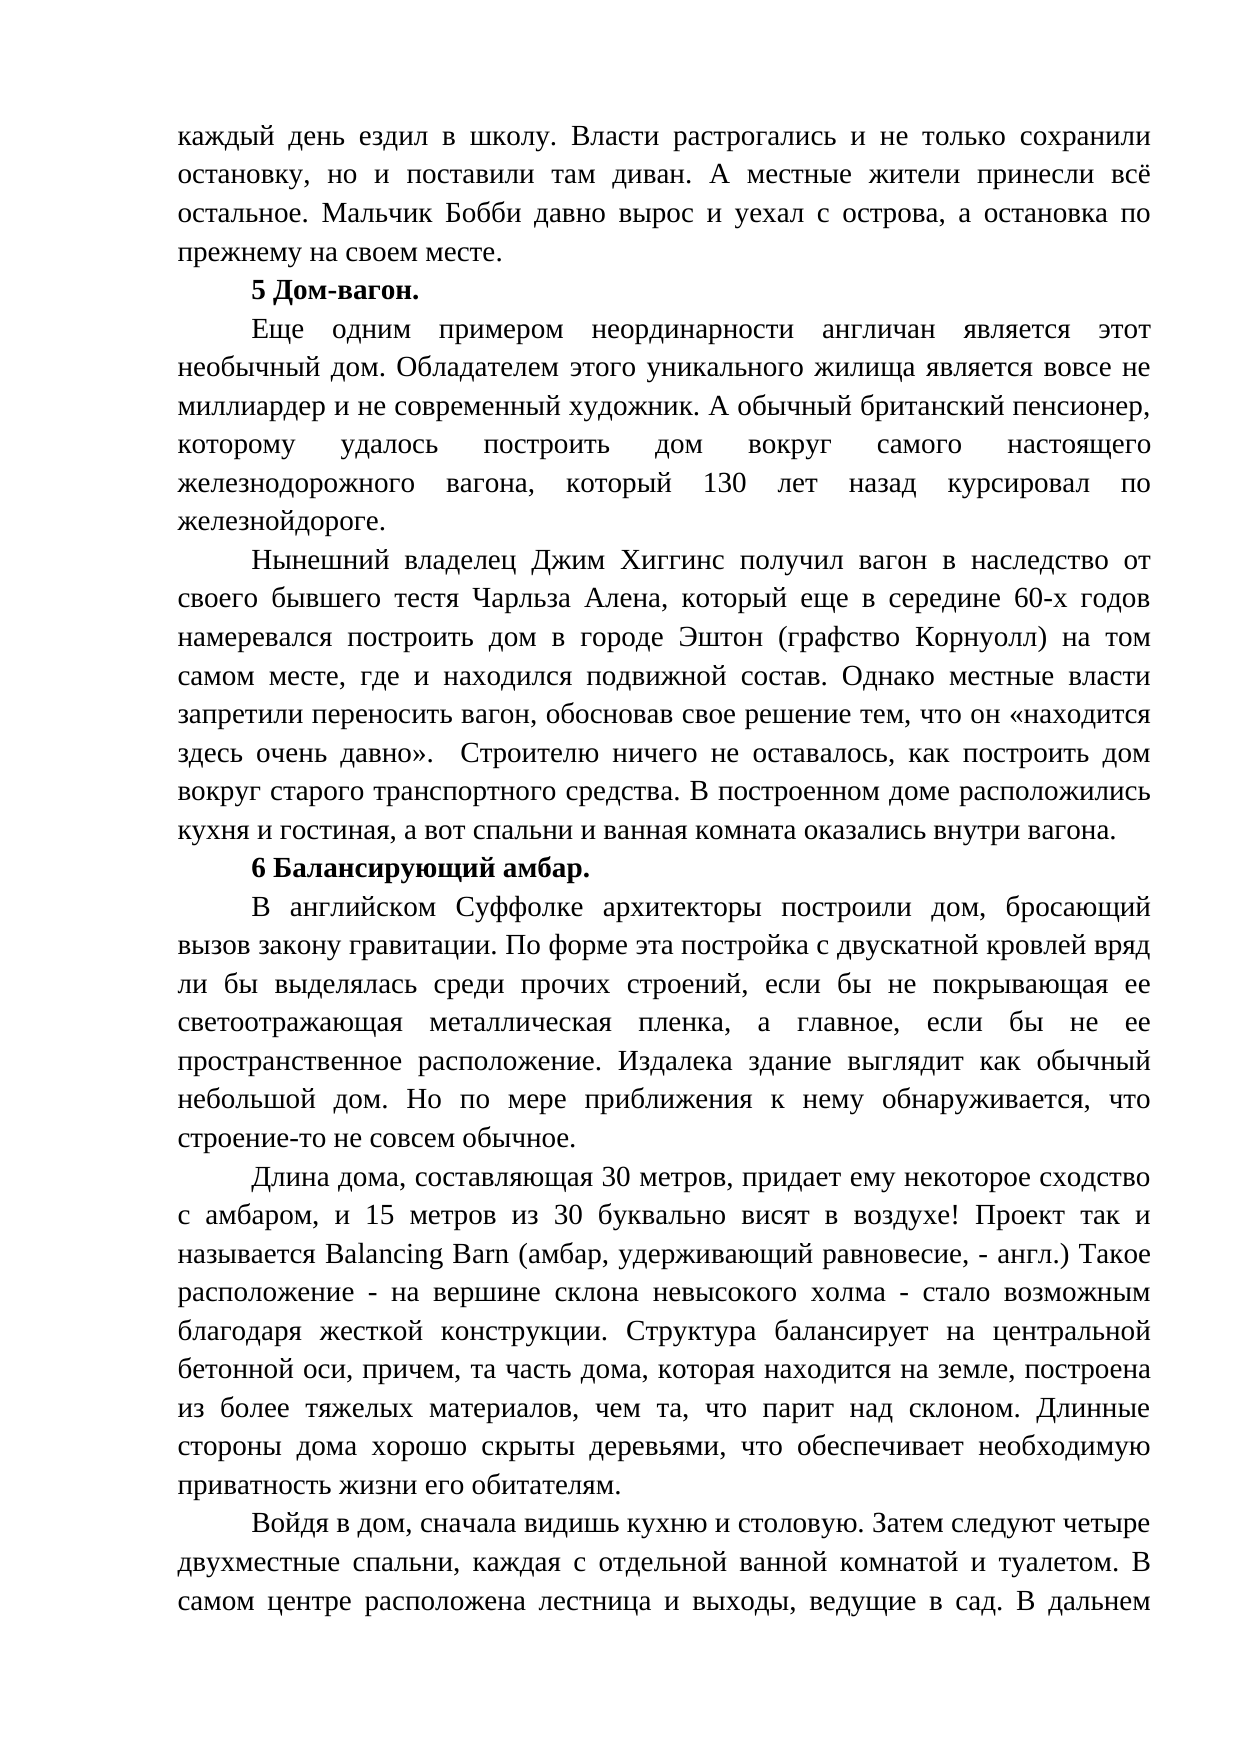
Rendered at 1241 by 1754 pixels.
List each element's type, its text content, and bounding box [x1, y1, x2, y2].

text 6 Балансирующий амбар. [177, 850, 1152, 884]
text Нынешний владелец Джим Хиггинс получил вагон в наследство от своего бывшего тестя Чарльза Алена, который еще в середине 60-х годов намеревался построить дом в городе Эштон (графство Корнуолл) на том самом месте, где и находился подвижной состав. Однако местные власти запретили переносить вагон, обосновав свое решение тем, что он «находится здесь очень давно». Строителю ничего не оставалось, как построить дом вокруг старого транспортного средства. В построенном доме расположились кухня и гостиная, а вот спальни и ванная комната оказались внутри вагона. [177, 542, 1152, 845]
text Еще одним примером неординарности англичан является этот необычный дом. Обладателем этого уникального жилища является вовсе не миллиардер и не современный художник. А обычный британский пенсионер, которому удалось построить дом вокруг самого настоящего железнодорожного вагона, который 130 лет назад курсировал по железнойдороге. [177, 311, 1152, 537]
text 5 Дом-вагон. [177, 272, 1152, 306]
text Длина дома, составляющая 30 метров, придает ему некоторое сходство с амбаром, и 15 метров из 30 буквально висят в воздухе! Проект так и называется Balancing Barn (амбар, удерживающий равновесие, - англ.) Такое расположение - на вершине склона невысокого холма - стало возможным благодаря жесткой конструкции. Структура балансирует на центральной бетонной оси, причем, та часть дома, которая находится на земле, построена из более тяжелых материалов, чем та, что парит над склоном. Длинные стороны дома хорошо скрыты деревьями, что обеспечивает необходимую приватность жизни его обитателям. [177, 1159, 1152, 1501]
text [177, 1506, 1152, 1616]
text В английском Суффолке архитекторы построили дом, бросающий вызов закону гравитации. По форме эта постройка с двускатной кровлей вряд ли бы выделялась среди прочих строений, если бы не покрывающая ее светоотражающая металлическая пленка, а главное, если бы не ее пространственное расположение. Издалека здание выглядит как обычный небольшой дом. Но по мере приближения к нему обнаруживается, что строение-то не совсем обычное. [177, 889, 1152, 1154]
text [177, 118, 1152, 267]
